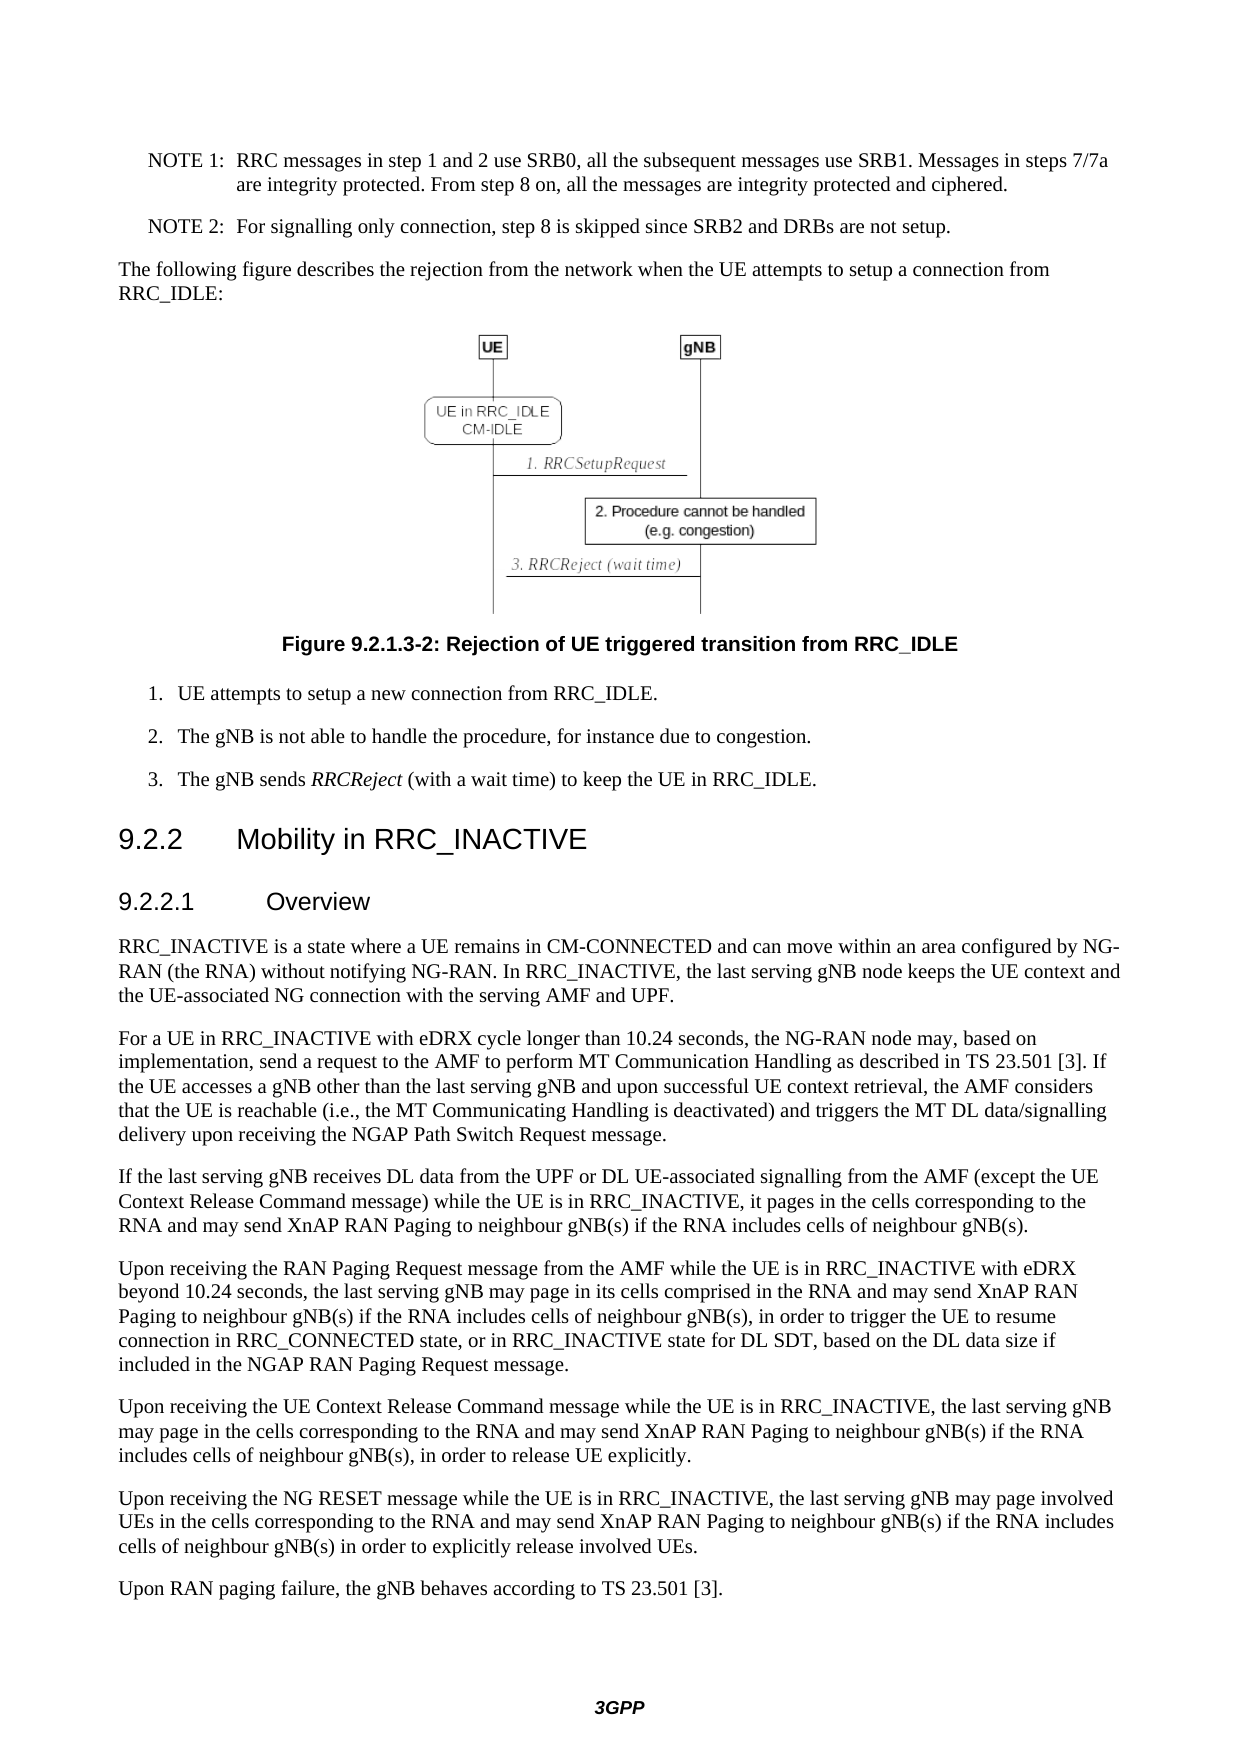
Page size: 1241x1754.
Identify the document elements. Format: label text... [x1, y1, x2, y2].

subtitle 9.2.2 Mobility in RRC_INACTIVE [118, 822, 1122, 856]
subtitle 9.2.2.1 Overview [118, 887, 1122, 916]
text For a UE in RRC_INACTIVE with eDRX cycle longer than 10.24 seconds, the NG-RAN node may, based on implementation, send a request to the AMF to perform MT Communication Handling as described in TS 23.501 [3]. If the UE accesses a gNB other than the last serving gNB and upon successful UE context retrieval, the AMF considers that the UE is reachable (i.e., the MT Communicating Handling is deactivated) and triggers the MT DL data/signalling delivery upon receiving the NGAP Path Switch Request message. [118, 1025, 1122, 1146]
text RRC_INACTIVE is a state where a UE remains in CM-CONNECTED and can move within an area configured by NG-RAN (the RNA) without notifying NG-RAN. In RRC_INACTIVE, the last serving gNB node keeps the UE context and the UE-associated NG connection with the serving AMF and UPF. [118, 934, 1122, 1007]
text Upon receiving the RAN Paging Request message from the AMF while the UE is in RRC_INACTIVE with eDRX beyond 10.24 seconds, the last serving gNB may page in its cells comprised in the RNA and may send XnAP RAN Paging to neighbour gNB(s) if the RNA includes cells of neighbour gNB(s), in order to trigger the UE to resume connection in RRC_CONNECTED state, or in RRC_INACTIVE state for DL SDT, based on the DL data size if included in the NGAP RAN Paging Request message. [118, 1255, 1122, 1376]
text 3. The gNB sends RRCReject (with a wait time) to keep the UE in RRC_IDLE. [148, 767, 1122, 791]
text 2. The gNB is not able to handle the procedure, for instance due to congestion. [148, 724, 1122, 748]
text The following figure describes the rejection from the network when the UE attempts to setup a connection from RRC_IDLE: [118, 257, 1122, 305]
text Upon receiving the NG RESET message while the UE is in RRC_INACTIVE, the last serving gNB may page involved UEs in the cells corresponding to the RNA and may send XnAP RAN Paging to neighbour gNB(s) if the RNA includes cells of neighbour gNB(s) in order to explicitly release involved UEs. [118, 1485, 1122, 1558]
text If the last serving gNB receives DL data from the UPF or DL UE-associated signalling from the AMF (except the UE Context Release Command message) while the UE is in RRC_INACTIVE, it pages in the cells corresponding to the RNA and may send XnAP RAN Paging to neighbour gNB(s) if the RNA includes cells of neighbour gNB(s). [118, 1164, 1122, 1237]
text Upon receiving the UE Context Release Command message while the UE is in RRC_INACTIVE, the last serving gNB may page in the cells corresponding to the RNA and may send XnAP RAN Paging to neighbour gNB(s) if the RNA includes cells of neighbour gNB(s), in order to release UE explicitly. [118, 1394, 1122, 1467]
text NOTE 2: For signalling only connection, step 8 is skipped since SRB2 and DRBs are not setup. [148, 214, 1122, 238]
text Figure 9.2.1.3-2: Rejection of UE triggered transition from RRC_IDLE [118, 632, 1122, 656]
text NOTE 1: RRC messages in step 1 and 2 use SRB0, all the subsequent messages use SRB1. Messages in steps 7/7a are integrity protected. From step 8 on, all the messages are integrity protected and ciphered. [148, 147, 1122, 196]
text 1. UE attempts to setup a new connection from RRC_IDLE. [148, 681, 1122, 705]
text Upon RAN paging failure, the gNB behaves according to TS 23.501 [3]. [118, 1576, 1122, 1600]
